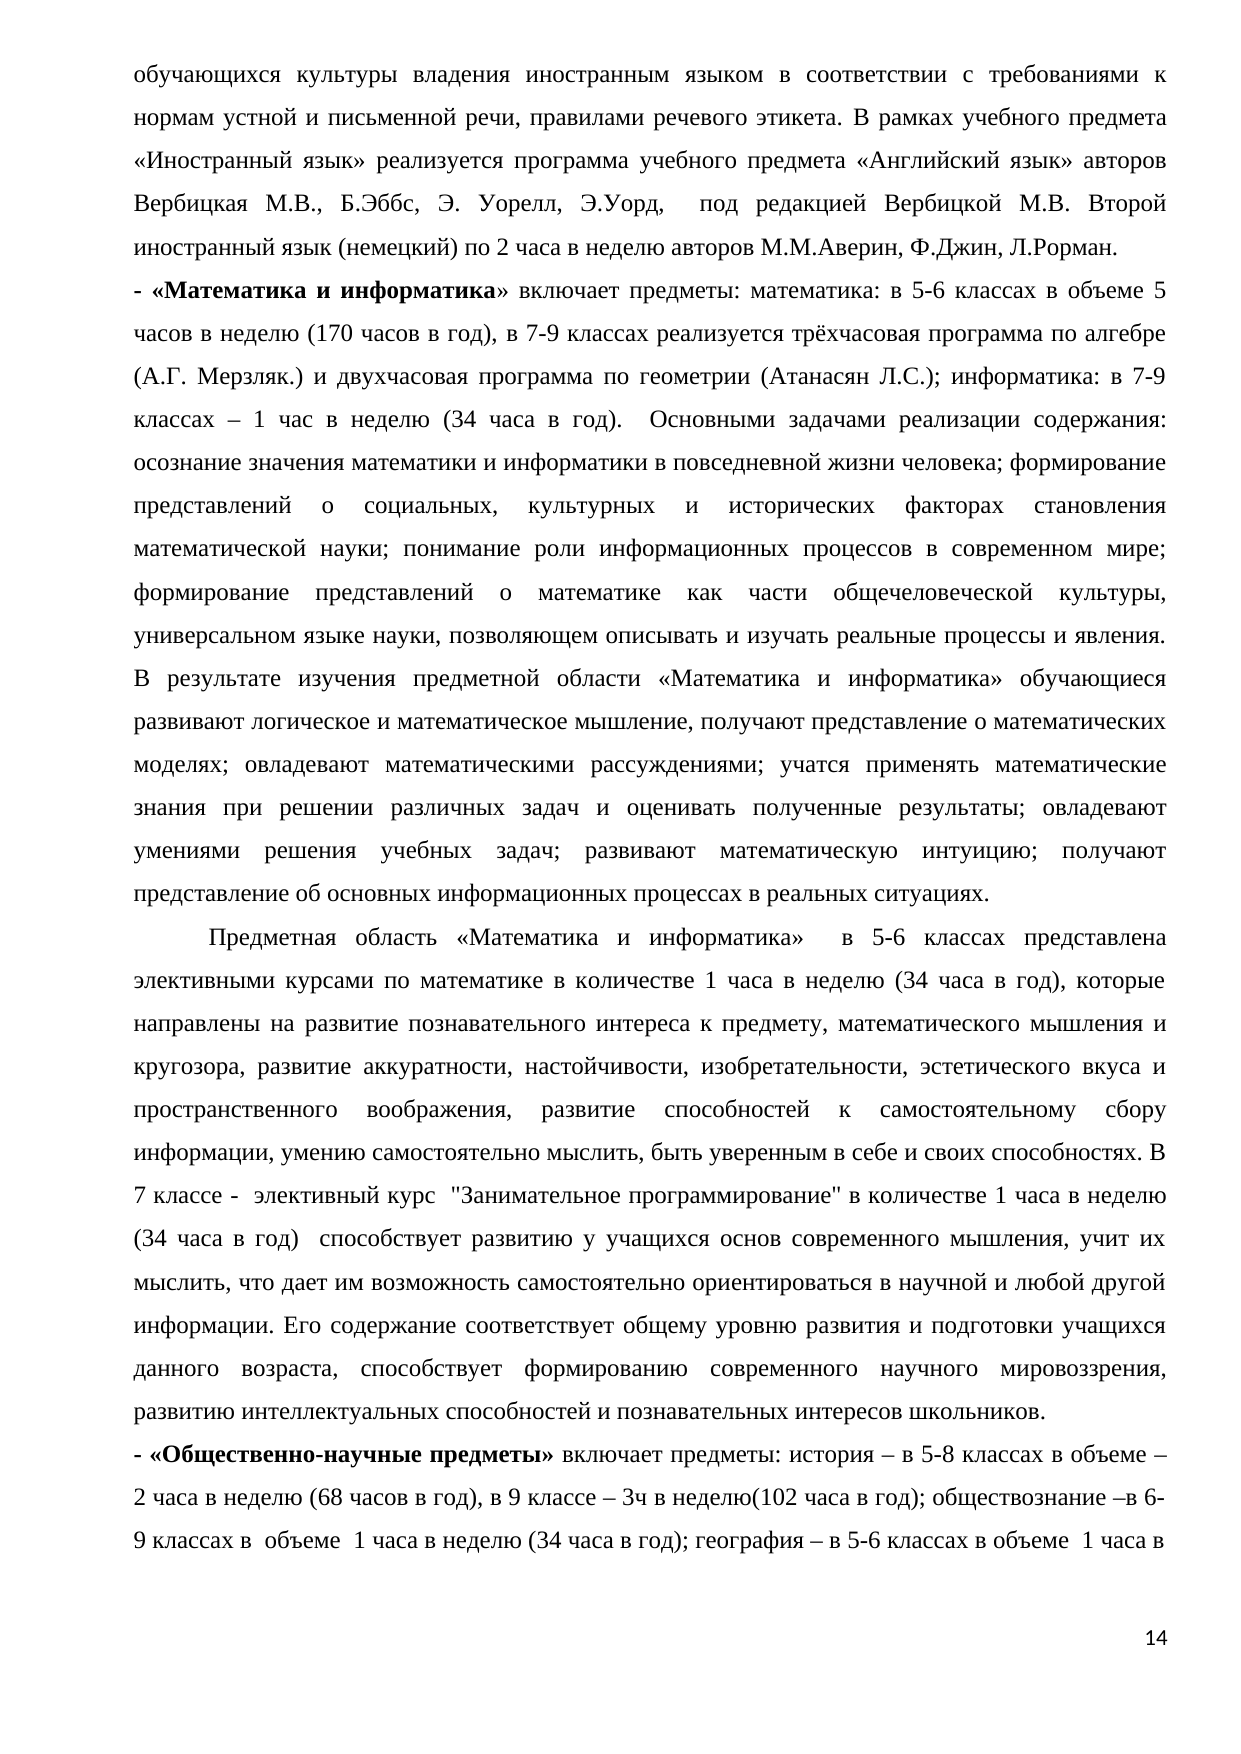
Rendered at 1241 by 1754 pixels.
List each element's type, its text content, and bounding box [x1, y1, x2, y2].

text - «Математика и информатика» включает предметы: математика: в 5-6 классах в объеме 5 часов в неделю (170 часов в год), в 7-9 классах реализуется трёхчасовая программа по алгебре (А.Г. Мерзляк.) и двухчасовая программа по геометрии (Атанасян Л.С.); информатика: в 7-9 классах – 1 час в неделю (34 часа в год). Основными задачами реализации содержания: осознание значения математики и информатики в повседневной жизни человека; формирование представлений о социальных, культурных и исторических факторах становления математической науки; понимание роли информационных процессов в современном мире; формирование представлений о математике как части общечеловеческой культуры, универсальном языке науки, позволяющем описывать и изучать реальные процессы и явления. В результате изучения предметной области «Математика и информатика» обучающиеся развивают логическое и математическое мышление, получают представление о математических моделях; овладевают математическими рассуждениями; учатся применять математические знания при решении различных задач и оценивать полученные результаты; овладевают умениями решения учебных задач; развивают математическую интуицию; получают представление об основных информационных процессах в реальных ситуациях. [133, 275, 1167, 907]
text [133, 1439, 1167, 1554]
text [133, 59, 1167, 260]
text Предметная область «Математика и информатика» в 5-6 классах представлена элективными курсами по математике в количестве 1 часа в неделю (34 часа в год), которые направлены на развитие познавательного интереса к предмету, математического мышления и кругозора, развитие аккуратности, настойчивости, изобретательности, эстетического вкуса и пространственного воображения, развитие способностей к самостоятельному сбору информации, умению самостоятельно мыслить, быть уверенным в себе и своих способностях. В 7 классе - элективный курс "Занимательное программирование" в количестве 1 часа в неделю (34 часа в год) способствует развитию у учащихся основ современного мышления, учит их мыслить, что дает им возможность самостоятельно ориентироваться в научной и любой другой информации. Его содержание соответствует общему уровню развития и подготовки учащихся данного возраста, способствует формированию современного научного мировоззрения, развитию интеллектуальных способностей и познавательных интересов школьников. [133, 922, 1167, 1425]
